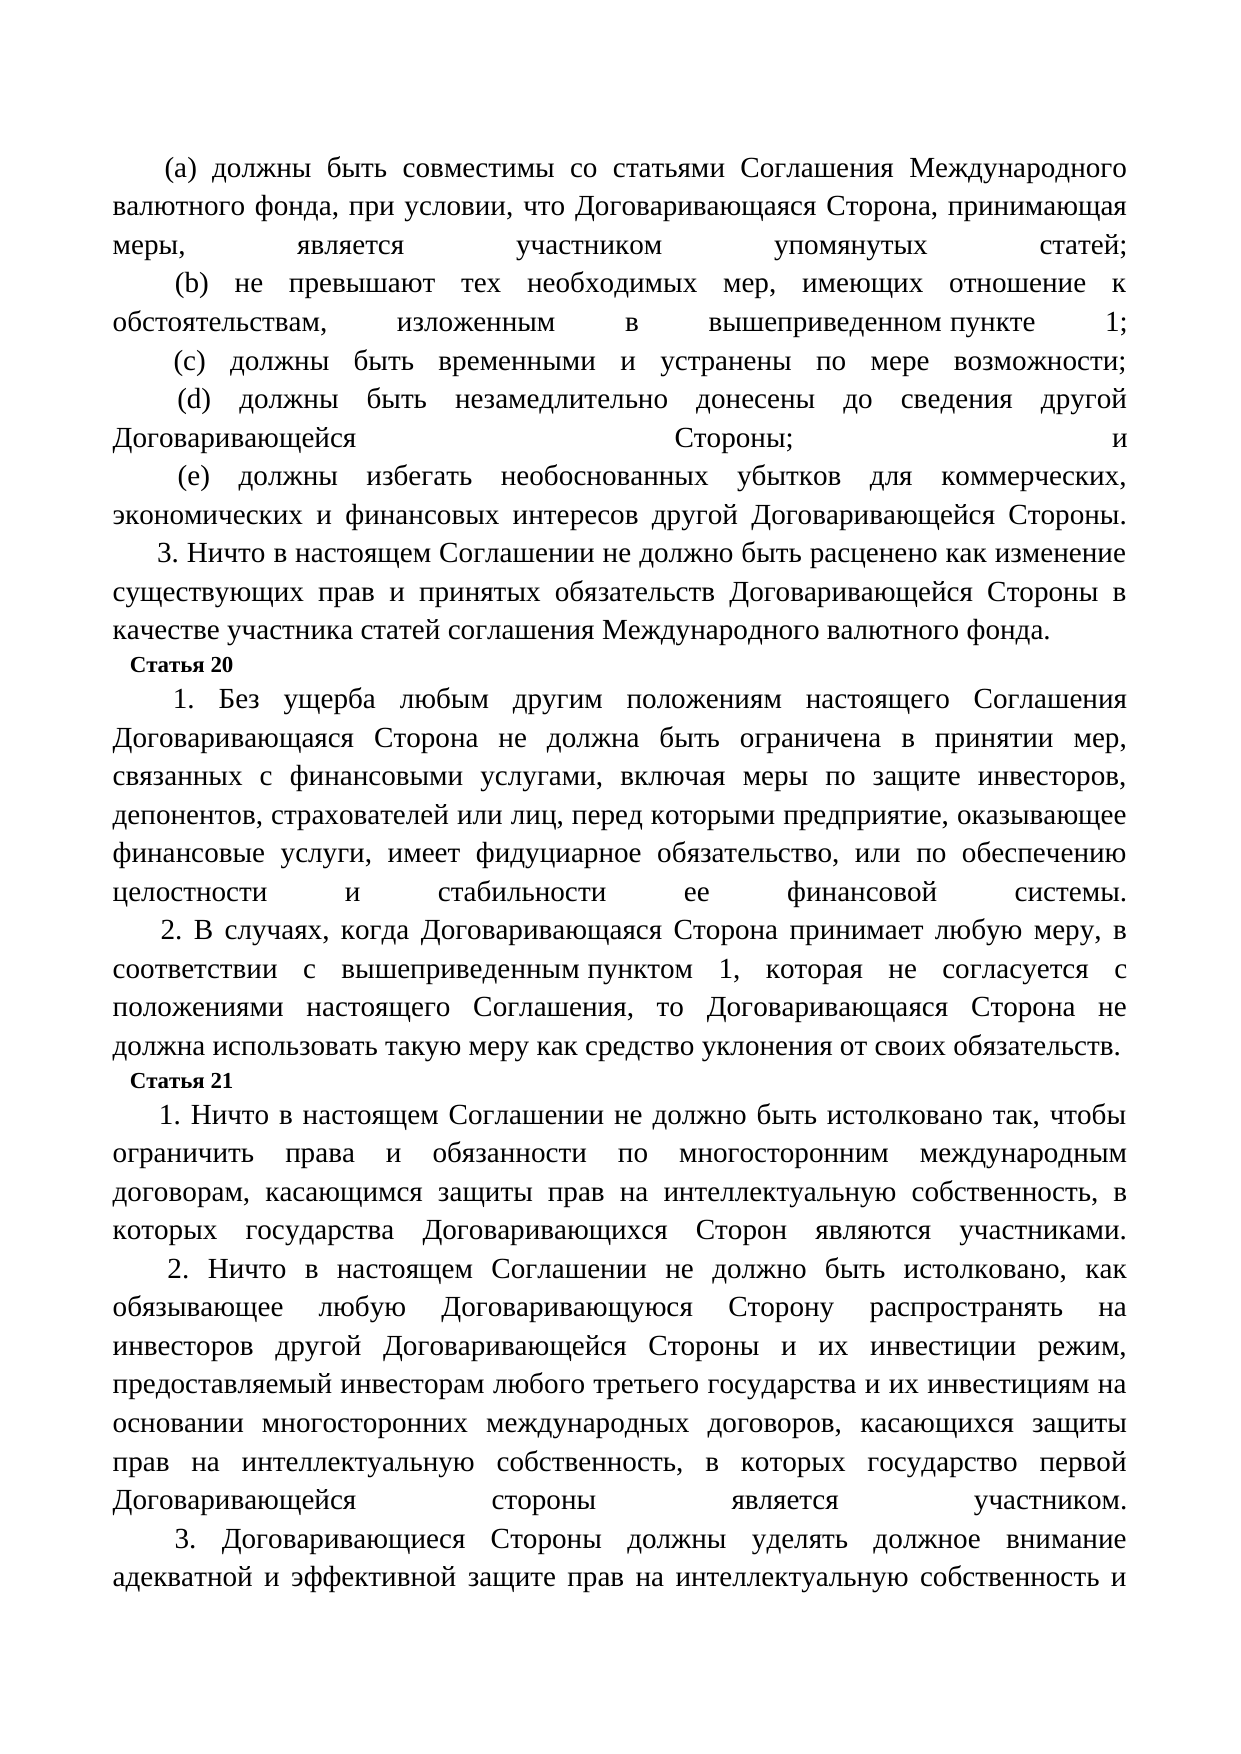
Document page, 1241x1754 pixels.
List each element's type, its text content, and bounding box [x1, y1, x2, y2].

text 1. Без ущерба любым другим положениям настоящего Соглашения Договаривающаяся Сторона не должна быть ограничена в принятии мер, связанных с финансовыми услугами, включая меры по защите инвесторов, депонентов, страхователей или лиц, перед которыми предприятие, оказывающее финансовые услуги, имеет фидуциарное обязательство, или по обеспечению целостности и стабильности ее финансовой системы. 2. В случаях, когда Договаривающаяся Сторона принимает любую меру, в соответствии с вышеприведенным пунктом 1, которая не согласуется с положениями настоящего Соглашения, то Договаривающаяся Сторона не должна использовать такую меру как средство уклонения от своих обязательств. [112, 681, 1128, 1062]
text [112, 150, 1128, 646]
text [112, 1097, 1128, 1593]
text Статья 21 [112, 1067, 1128, 1093]
text Статья 20 [112, 651, 1128, 677]
